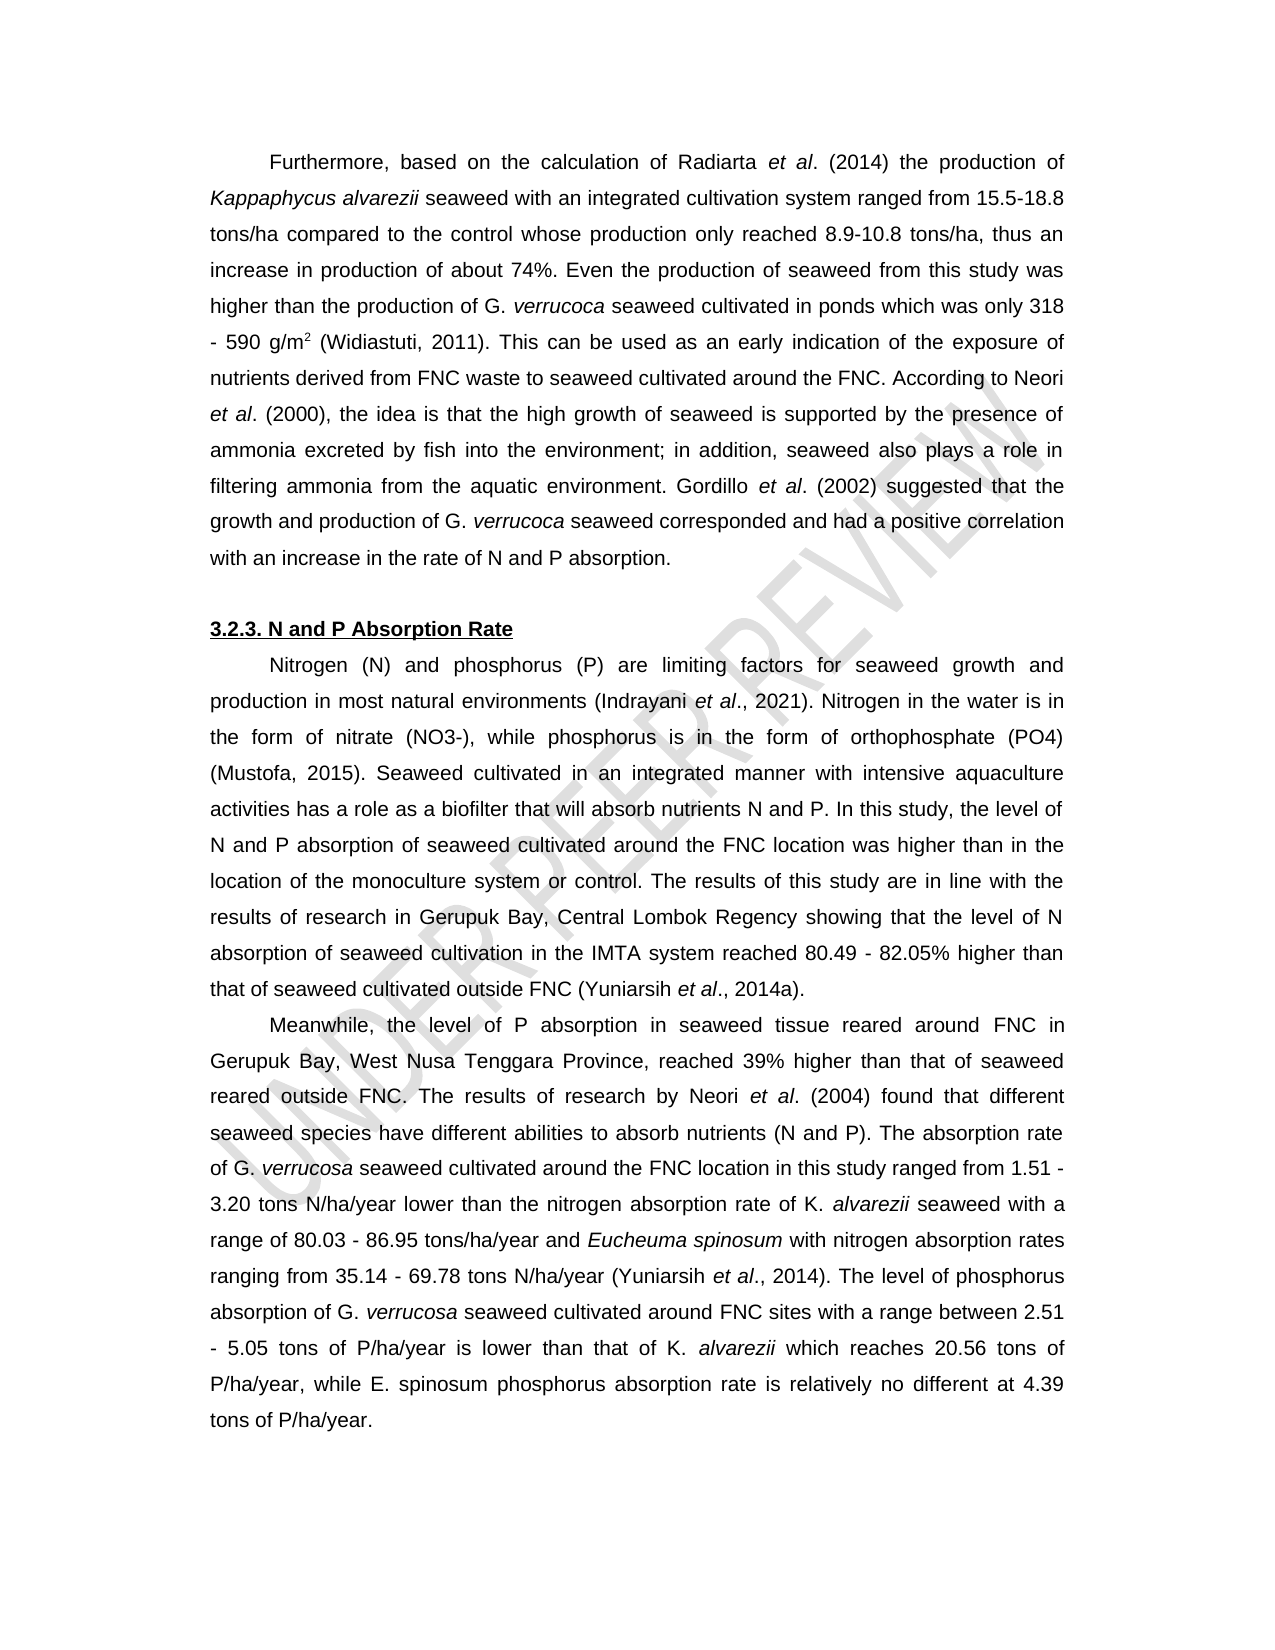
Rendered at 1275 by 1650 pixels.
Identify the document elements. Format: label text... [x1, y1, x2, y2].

text Nitrogen (N) and phosphorus (P) are limiting factors for seaweed growth and production in most natural environments (Indrayani et al., 2021). Nitrogen in the water is in the form of nitrate (NO3-), while phosphorus is in the form of orthophosphate (PO4) (Mustofa, 2015). Seaweed cultivated in an integrated manner with intensive aquaculture activities has a role as a biofilter that will absorb nutrients N and P. In this study, the level of N and P absorption of seaweed cultivated around the FNC location was higher than in the location of the monoculture system or control. The results of this study are in line with the results of research in Gerupuk Bay, Central Lombok Regency showing that the level of N absorption of seaweed cultivation in the IMTA system reached 80.49 - 82.05% higher than that of seaweed cultivated outside FNC (Yuniarsih et al., 2014a). [210, 653, 1065, 1001]
text 3.2.3. N and P Absorption Rate [210, 617, 1065, 641]
text Meanwhile, the level of P absorption in seaweed tissue reared around FNC in Gerupuk Bay, West Nusa Tenggara Province, reached 39% higher than that of seaweed reared outside FNC. The results of research by Neori et al. (2004) found that different seaweed species have different abilities to absorb nutrients (N and P). The absorption rate of G. verrucosa seaweed cultivated around the FNC location in this study ranged from 1.51 - 3.20 tons N/ha/year lower than the nitrogen absorption rate of K. alvarezii seaweed with a range of 80.03 - 86.95 tons/ha/year and Eucheuma spinosum with nitrogen absorption rates ranging from 35.14 - 69.78 tons N/ha/year (Yuniarsih et al., 2014). The level of phosphorus absorption of G. verrucosa seaweed cultivated around FNC sites with a range between 2.51 - 5.05 tons of P/ha/year is lower than that of K. alvarezii which reaches 20.56 tons of P/ha/year, while E. spinosum phosphorus absorption rate is relatively no different at 4.39 tons of P/ha/year. [210, 1012, 1065, 1432]
text Furthermore, based on the calculation of Radiarta et al. (2014) the production of Kappaphycus alvarezii seaweed with an integrated cultivation system ranged from 15.5-18.8 tons/ha compared to the control whose production only reached 8.9-10.8 tons/ha, thus an increase in production of about 74%. Even the production of seaweed from this study was higher than the production of G. verrucoca seaweed cultivated in ponds which was only 318 - 590 g/m2 (Widiastuti, 2011). This can be used as an early indication of the exposure of nutrients derived from FNC waste to seaweed cultivated around the FNC. According to Neori et al. (2000), the idea is that the high growth of seaweed is supported by the presence of ammonia excreted by fish into the environment; in addition, seaweed also plays a role in filtering ammonia from the aquatic environment. Gordillo et al. (2002) suggested that the growth and production of G. verrucoca seaweed corresponded and had a positive correlation with an increase in the rate of N and P absorption. [210, 150, 1065, 569]
